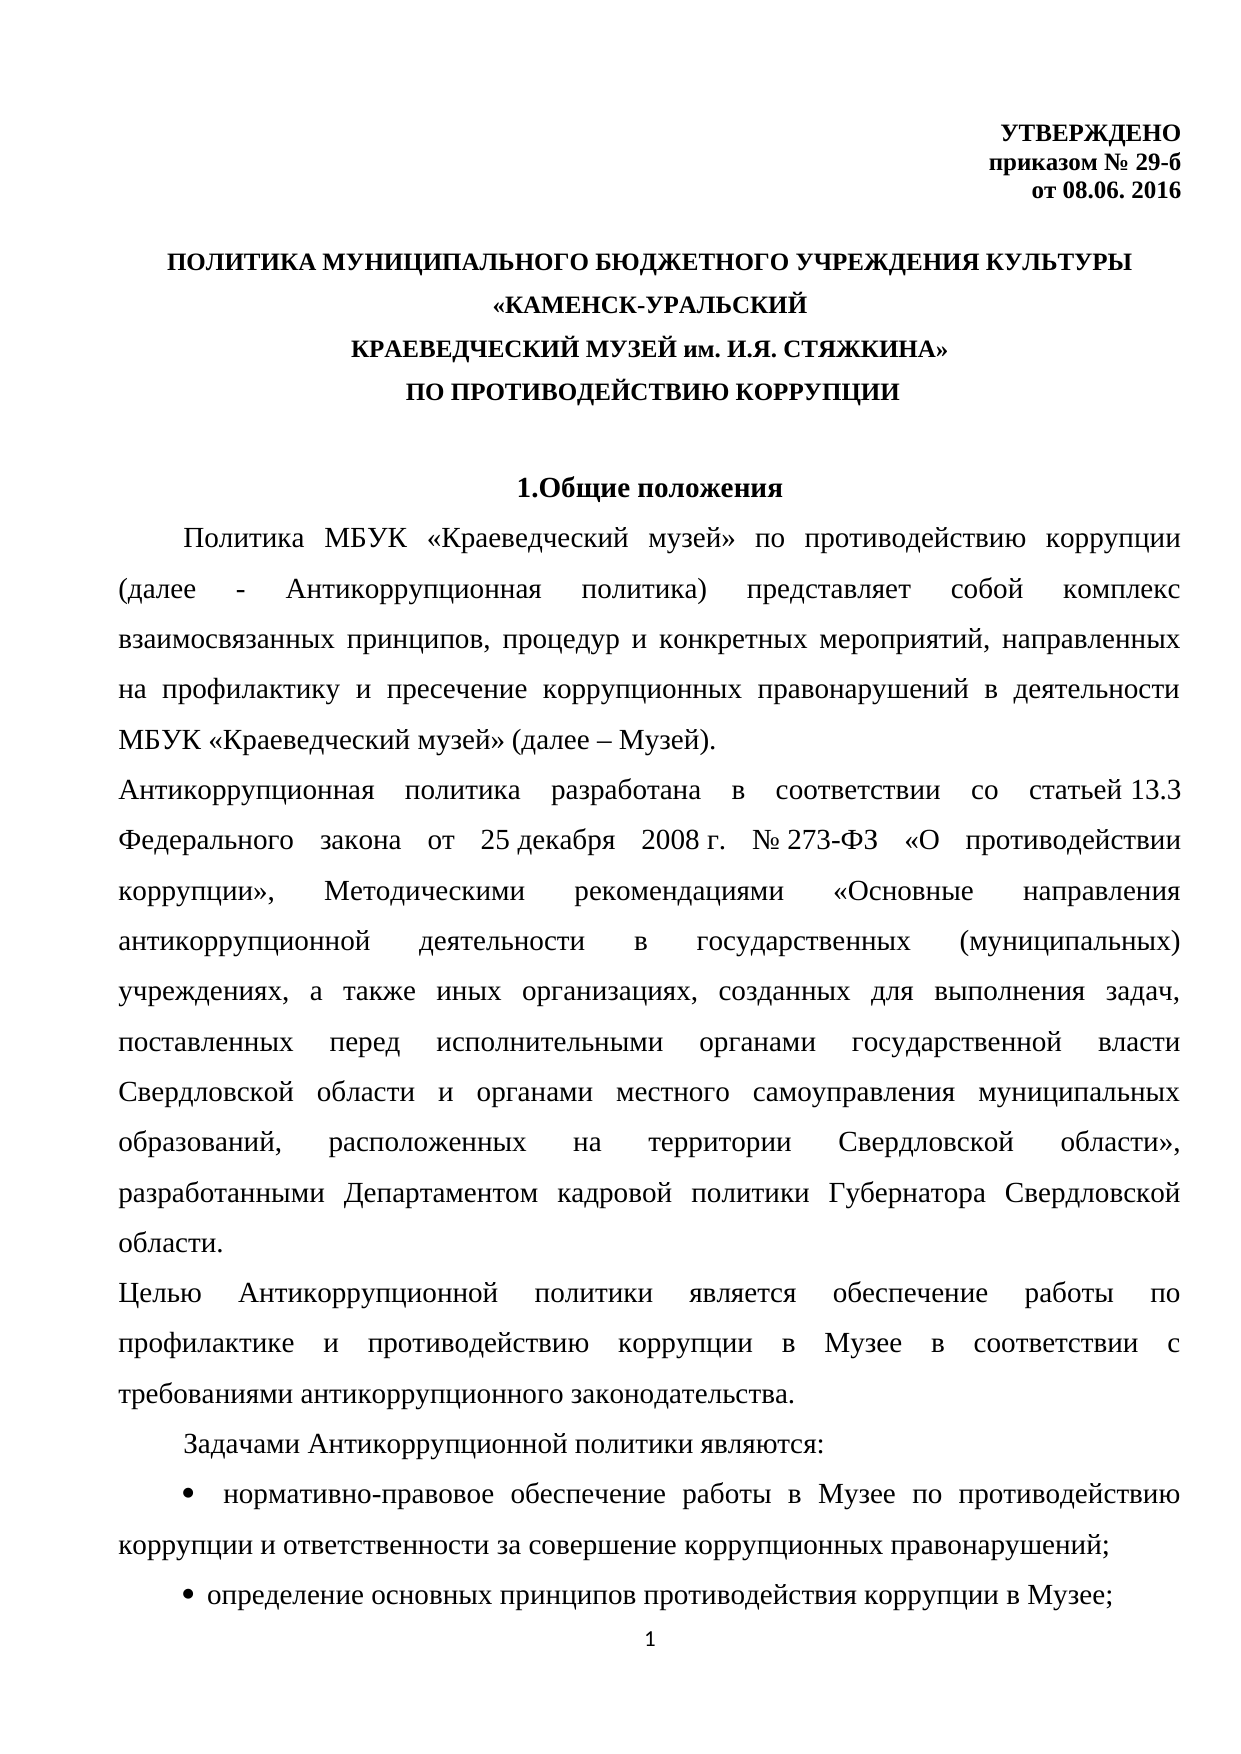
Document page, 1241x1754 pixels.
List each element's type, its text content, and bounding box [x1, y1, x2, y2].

text КРАЕВЕДЧЕСКИЙ МУЗЕЙ им. И.Я. СТЯЖКИНА» [118, 334, 1181, 362]
list нормативно-правовое обеспечение работы в Музее по противодействию коррупции и ответственности за совершение коррупционных правонарушений; [118, 1477, 1181, 1561]
list Задачами Антикоррупционной политики являются: [118, 1426, 1181, 1460]
text 1.Общие положения [118, 470, 1181, 504]
text от 08.06. 2016 [118, 176, 1181, 204]
text Политика МБУК «Краеведческий музей» по противодействию коррупции (далее - Антикоррупционная политика) представляет собой комплекс взаимосвязанных принципов, процедур и конкретных мероприятий, направленных на профилактику и пресечение коррупционных правонарушений в деятельности МБУК «Краеведческий музей» (далее – Музей). [118, 521, 1181, 755]
list Целью Антикоррупционной политики является обеспечение работы по профилактике и противодействию коррупции в Музее в соответствии с требованиями антикоррупционного законодательства. [118, 1275, 1181, 1409]
text УТВЕРЖДЕНО [118, 118, 1181, 147]
text ПОЛИТИКА МУНИЦИПАЛЬНОГО БЮДЖЕТНОГО УЧРЕЖДЕНИЯ КУЛЬТУРЫ «КАМЕНСК-УРАЛЬСКИЙ [118, 247, 1181, 319]
text ПО ПРОТИВОДЕЙСТВИЮ КОРРУПЦИИ [118, 377, 1181, 406]
list определение основных принципов противодействия коррупции в Музее; [118, 1577, 1181, 1611]
text приказом № 29-б [118, 147, 1181, 176]
text Антикоррупционная политика разработана в соответствии со статьей 13.3 Федерального закона от 25 декабря . № 273-ФЗ «О противодействии коррупции», Методическими рекомендациями «Основные направления антикоррупционной деятельности в государственных (муниципальных) учреждениях, а также иных организациях, созданных для выполнения задач, поставленных перед исполнительными органами государственной власти Свердловской области и органами местного самоуправления муниципальных образований, расположенных на территории Свердловской области», разработанными Департаментом кадровой политики Губернатора Свердловской области. [118, 772, 1181, 1258]
